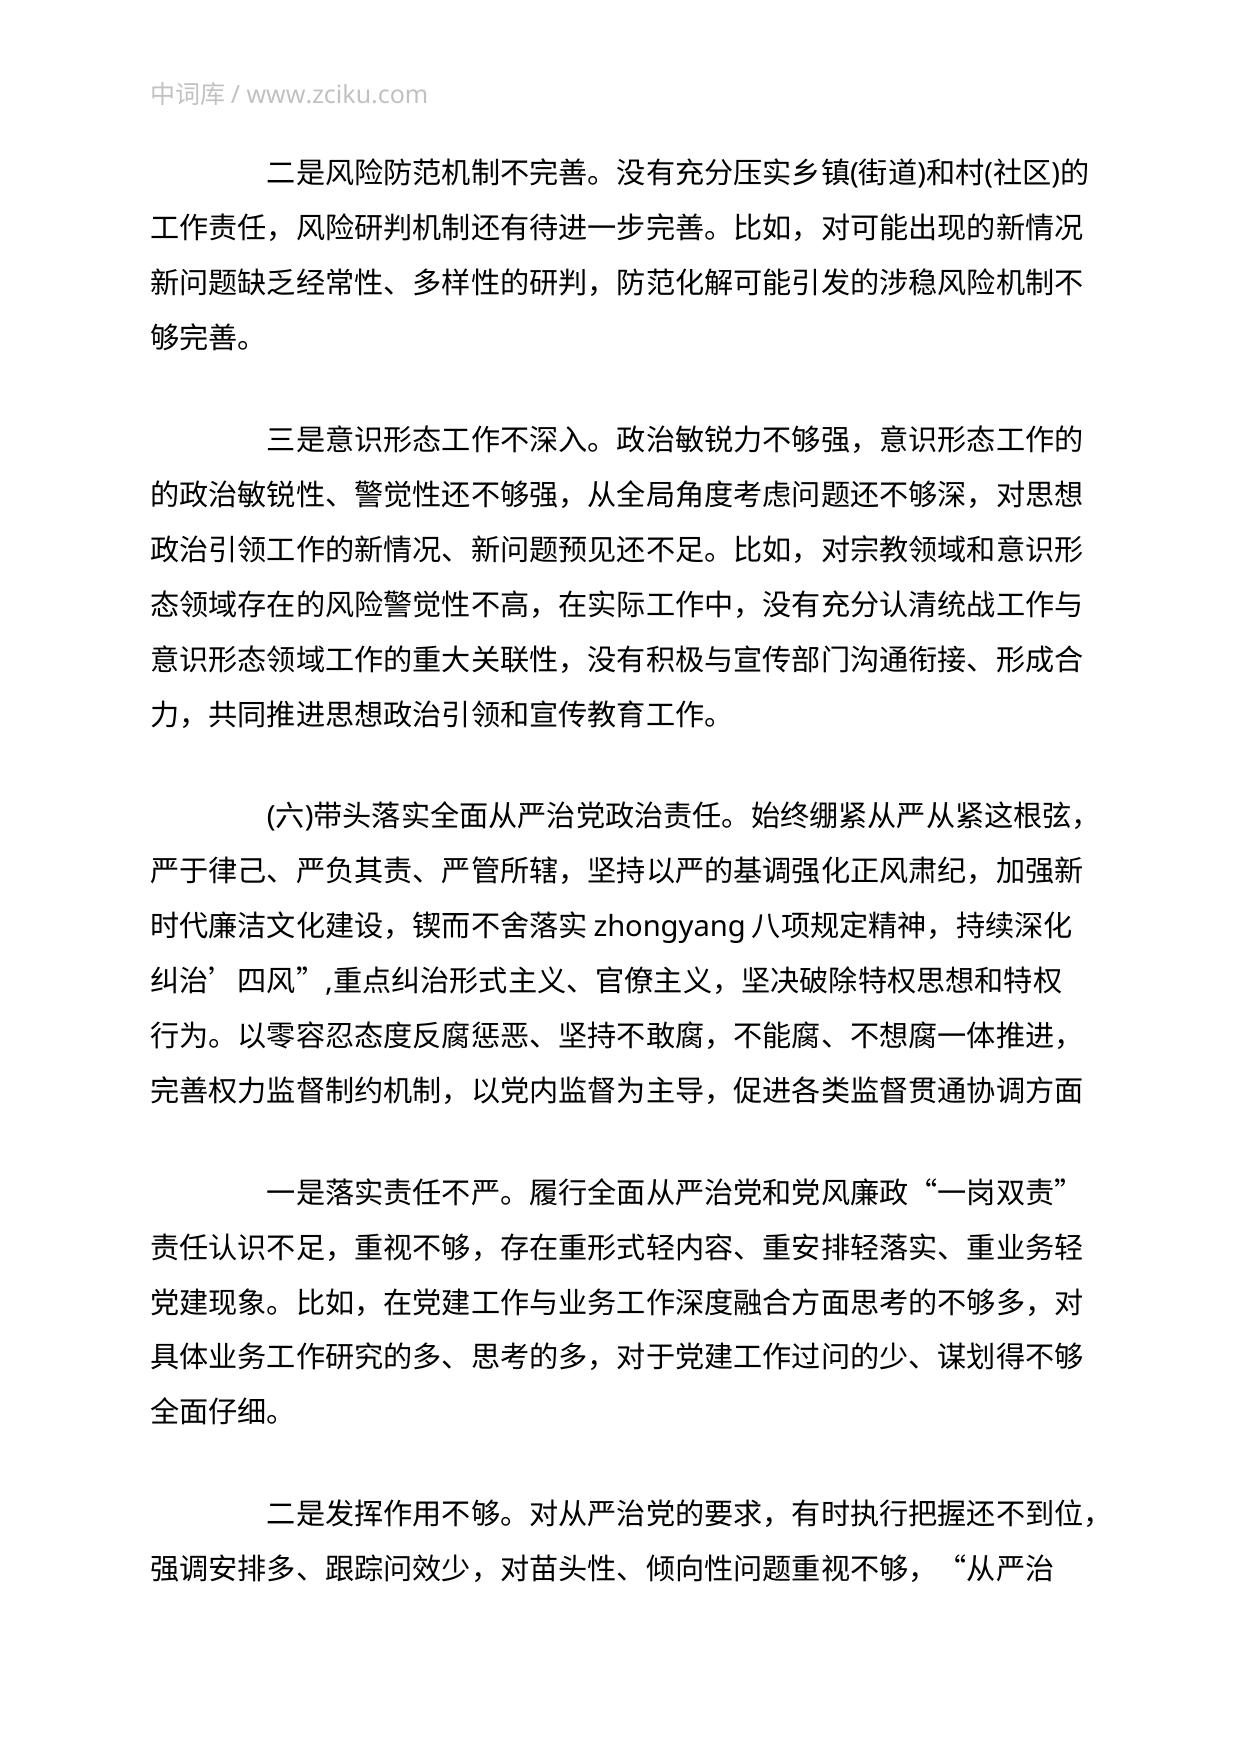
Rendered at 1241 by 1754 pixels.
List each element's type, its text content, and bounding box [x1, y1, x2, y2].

text 二是风险防范机制不完善。没有充分压实乡镇(街道)和村(社区)的工作责任，风险研判机制还有待进一步完善。比如，对可能出现的新情况新问题缺乏经常性、多样性的研判，防范化解可能引发的涉稳风险机制不够完善。 [150, 150, 1090, 357]
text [150, 1491, 1090, 1588]
text (六)带头落实全面从严治党政治责任。始终绷紧从严从紧这根弦，严于律己、严负其责、严管所辖，坚持以严的基调强化正风肃纪，加强新时代廉洁文化建设，锲而不舍落实zhongyang八项规定精神，持续深化纠治’四风”,重点纠治形式主义、官僚主义，坚决破除特权思想和特权行为。以零容忍态度反腐惩恶、坚持不敢腐，不能腐、不想腐一体推进，完善权力监督制约机制，以党内监督为主导，促进各类监督贯通协调方面 [150, 793, 1090, 1110]
text 三是意识形态工作不深入。政治敏锐力不够强，意识形态工作的的政治敏锐性、警觉性还不够强，从全局角度考虑问题还不够深，对思想政治引领工作的新情况、新问题预见还不足。比如，对宗教领域和意识形态领域存在的风险警觉性不高，在实际工作中，没有充分认清统战工作与意识形态领域工作的重大关联性，没有积极与宣传部门沟通衔接、形成合力，共同推进思想政治引领和宣传教育工作。 [150, 417, 1090, 733]
text 一是落实责任不严。履行全面从严治党和党风廉政“一岗双责”责任认识不足，重视不够，存在重形式轻内容、重安排轻落实、重业务轻党建现象。比如，在党建工作与业务工作深度融合方面思考的不够多，对具体业务工作研究的多、思考的多，对于党建工作过问的少、谋划得不够全面仔细。 [150, 1169, 1090, 1431]
